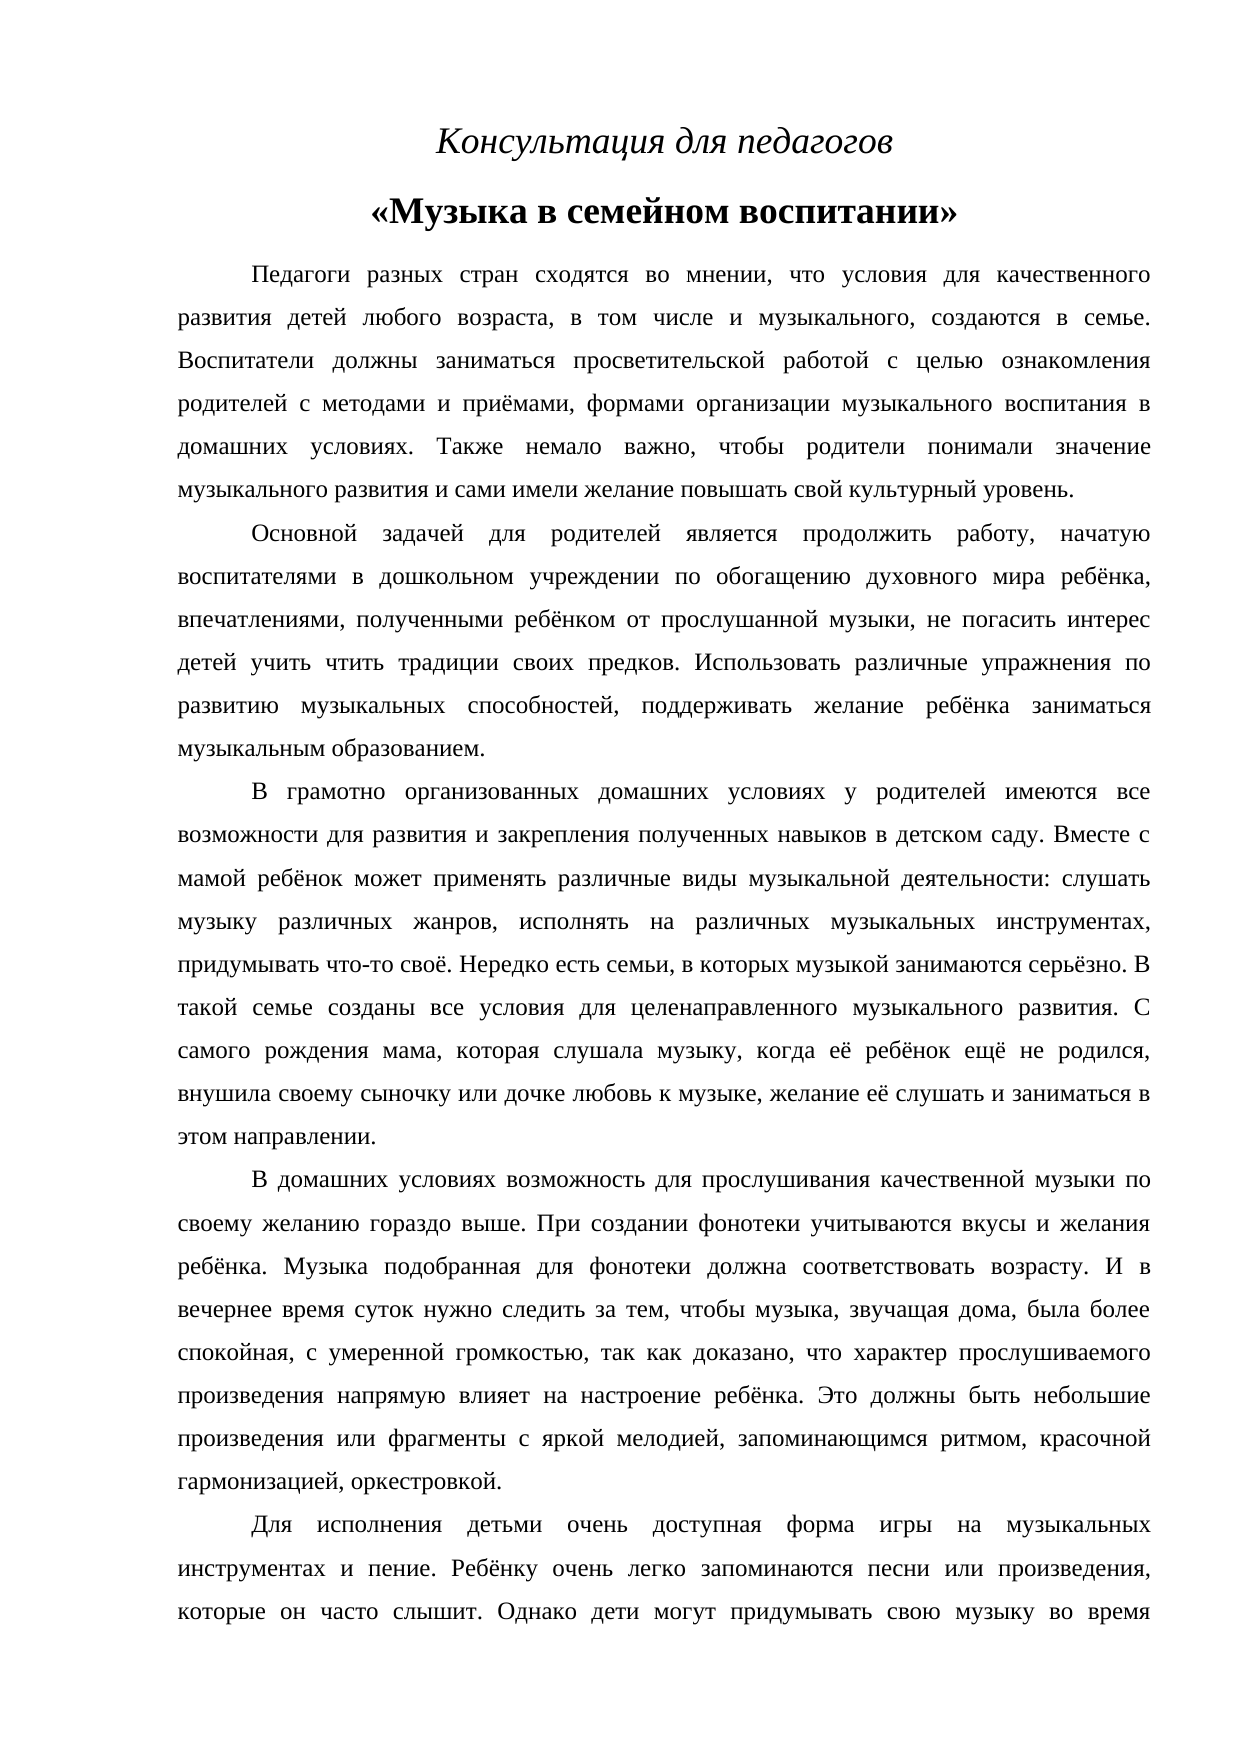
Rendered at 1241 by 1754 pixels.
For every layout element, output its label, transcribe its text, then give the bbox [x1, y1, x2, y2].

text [177, 259, 1152, 1624]
text «Музыка в семейном воспитании» [177, 188, 1152, 232]
text Консультация для педагогов [177, 118, 1152, 161]
